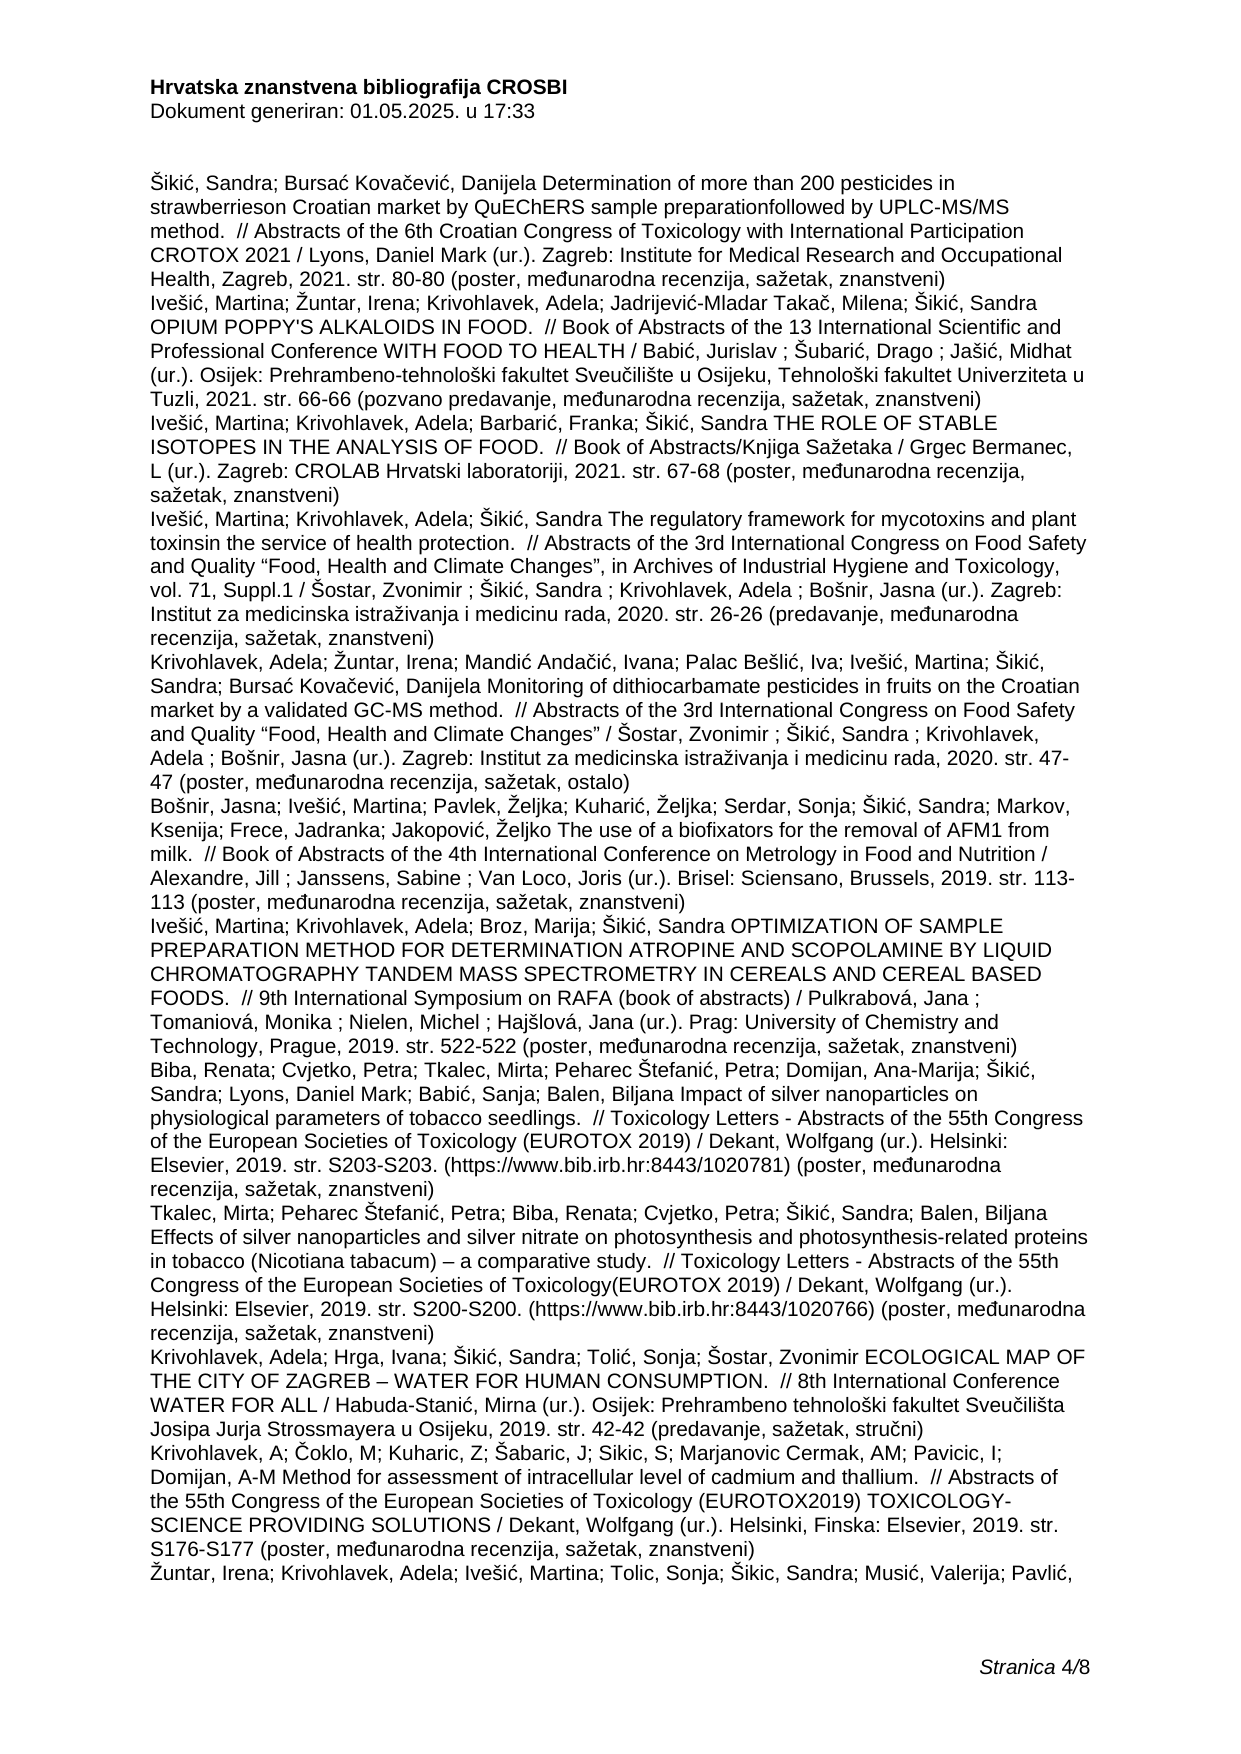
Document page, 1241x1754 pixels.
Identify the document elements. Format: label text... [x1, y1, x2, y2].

text Ivešić, Martina; Krivohlavek, Adela; Šikić, Sandra [150, 506, 1090, 650]
text Tkalec, Mirta; Peharec Štefanić, Petra; Biba, Renata; Cvjetko, Petra; Šikić, Sandra; Balen, Biljana [150, 1201, 1090, 1345]
text Krivohlavek, Adela; Hrga, Ivana; Šikić, Sandra; Tolić, Sonja; Šostar, Zvonimir [150, 1345, 1090, 1441]
text Krivohlavek, A; Čoklo, M; Kuharic, Z; Šabaric, J; Sikic, S; Marjanovic Cermak, AM; Pavicic, I; Domijan, A-M [150, 1441, 1090, 1561]
text Bošnir, Jasna; Ivešić, Martina; Pavlek, Željka; Kuharić, Željka; Serdar, Sonja; Šikić, Sandra; Markov, Ksenija; Frece, Jadranka; Jakopović, Željko [150, 794, 1090, 914]
text Biba, Renata; Cvjetko, Petra; Tkalec, Mirta; Peharec Štefanić, Petra; Domijan, Ana-Marija; Šikić, Sandra; Lyons, Daniel Mark; Babić, Sanja; Balen, Biljana [150, 1057, 1090, 1201]
text Ivešić, Martina; Žuntar, Irena; Krivohlavek, Adela; Jadrijević-Mladar Takač, Milena; Šikić, Sandra [150, 291, 1090, 411]
text Ivešić, Martina; Krivohlavek, Adela; Barbarić, Franka; Šikić, Sandra [150, 411, 1090, 506]
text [150, 1561, 1090, 1584]
text Ivešić, Martina; Krivohlavek, Adela; Broz, Marija; Šikić, Sandra [150, 914, 1090, 1057]
text Krivohlavek, Adela; Žuntar, Irena; Mandić Andačić, Ivana; Palac Bešlić, Iva; Ivešić, Martina; Šikić, Sandra; Bursać Kovačević, Danijela [150, 650, 1090, 794]
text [150, 171, 1090, 291]
